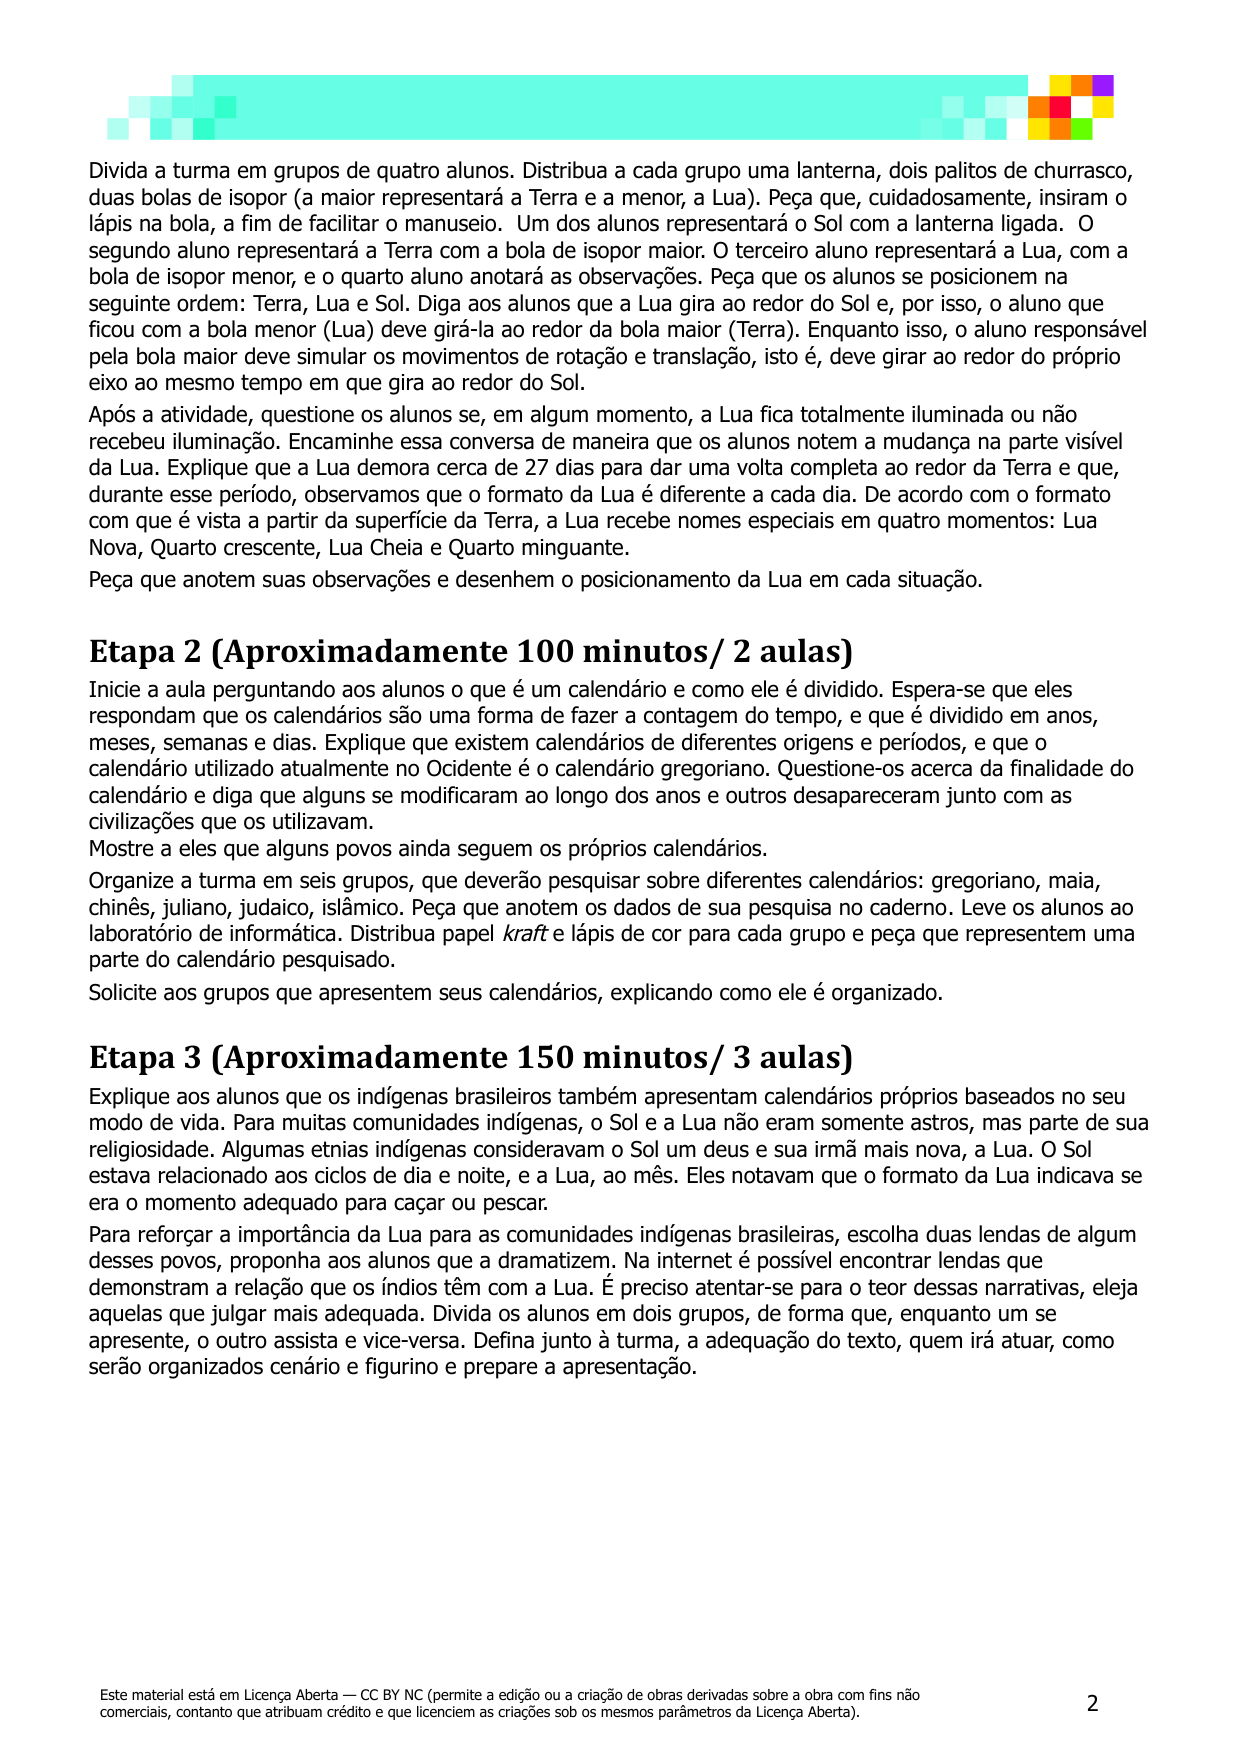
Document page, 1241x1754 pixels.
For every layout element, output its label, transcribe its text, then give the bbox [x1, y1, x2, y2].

text Solicite aos grupos que apresentem seus calendários, explicando como ele é organizado. [89, 978, 1152, 1005]
text Explique aos alunos que os indígenas brasileiros também apresentam calendários próprios baseados no seu modo de vida. Para muitas comunidades indígenas, o Sol e a Lua não eram somente astros, mas parte de sua religiosidade. Algumas etnias indígenas consideravam o Sol um deus e sua irmã mais nova, a Lua. O Sol estava relacionado aos ciclos de dia e noite, e a Lua, ao mês. Eles notavam que o formato da Lua indicava se era o momento adequado para caçar ou pescar. [89, 1082, 1152, 1214]
text Divida a turma em grupos de quatro alunos. Distribua a cada grupo uma lanterna, dois palitos de churrasco, duas bolas de isopor (a maior representará a Terra e a menor, a Lua). Peça que, cuidadosamente, insiram o lápis na bola, a fim de facilitar o manuseio. Um dos alunos representará o Sol com a lanterna ligada. O segundo aluno representará a Terra com a bola de isopor maior. O terceiro aluno representará a Lua, com a bola de isopor menor, e o quarto aluno anotará as observações. Peça que os alunos se posicionem na seguinte ordem: Terra, Lua e Sol. Diga aos alunos que a Lua gira ao redor do Sol e, por isso, o aluno que ficou com a bola menor (Lua) deve girá-la ao redor da bola maior (Terra). Enquanto isso, o aluno responsável pela bola maior deve simular os movimentos de rotação e translação, isto é, deve girar ao redor do próprio eixo ao mesmo tempo em que gira ao redor do Sol. [89, 157, 1152, 395]
text Etapa 2 (Aproximadamente 100 minutos/ 2 aulas) [89, 631, 1152, 669]
text Inicie a aula perguntando aos alunos o que é um calendário e como ele é dividido. Espera-se que eles respondam que os calendários são uma forma de fazer a contagem do tempo, e que é dividido em anos, meses, semanas e dias. Explique que existem calendários de diferentes origens e períodos, e que o calendário utilizado atualmente no Ocidente é o calendário gregoriano. Questione-os acerca da finalidade do calendário e diga que alguns se modificaram ao longo dos anos e outros desapareceram junto com as civilizações que os utilizavam. Mostre a eles que alguns povos ainda seguem os próprios calendários. [89, 676, 1152, 861]
text Para reforçar a importância da Lua para as comunidades indígenas brasileiras, escolha duas lendas de algum desses povos, proponha aos alunos que a dramatizem. Na internet é possível encontrar lendas que demonstram a relação que os índios têm com a Lua. É preciso atentar-se para o teor dessas narrativas, eleja aquelas que julgar mais adequada. Divida os alunos em dois grupos, de forma que, enquanto um se apresente, o outro assista e vice-versa. Defina junto à turma, a adequação do texto, quem irá atuar, como serão organizados cenário e figurino e prepare a apresentação. [89, 1221, 1152, 1379]
text Etapa 3 (Aproximadamente 150 minutos/ 3 aulas) [89, 1037, 1152, 1076]
text Após a atividade, questione os alunos se, em algum momento, a Lua fica totalmente iluminada ou não recebeu iluminação. Encaminhe essa conversa de maneira que os alunos notem a mudança na parte visível da Lua. Explique que a Lua demora cerca de 27 dias para dar uma volta completa ao redor da Terra e que, durante esse período, observamos que o formato da Lua é diferente a cada dia. De acordo com o formato com que é vista a partir da superfície da Terra, a Lua recebe nomes especiais em quatro momentos: Lua Nova, Quarto crescente, Lua Cheia e Quarto minguante. [89, 401, 1152, 560]
text Peça que anotem suas observações e desenhem o posicionamento da Lua em cada situação. [89, 566, 1152, 592]
picture [88, 75, 1114, 151]
text Organize a turma em seis grupos, que deverão pesquisar sobre diferentes calendários: gregoriano, maia, chinês, juliano, judaico, islâmico. Peça que anotem os dados de sua pesquisa no caderno. Leve os alunos ao laboratório de informática. Distribua papel kraft e lápis de cor para cada grupo e peça que representem uma parte do calendário pesquisado. [89, 867, 1152, 972]
